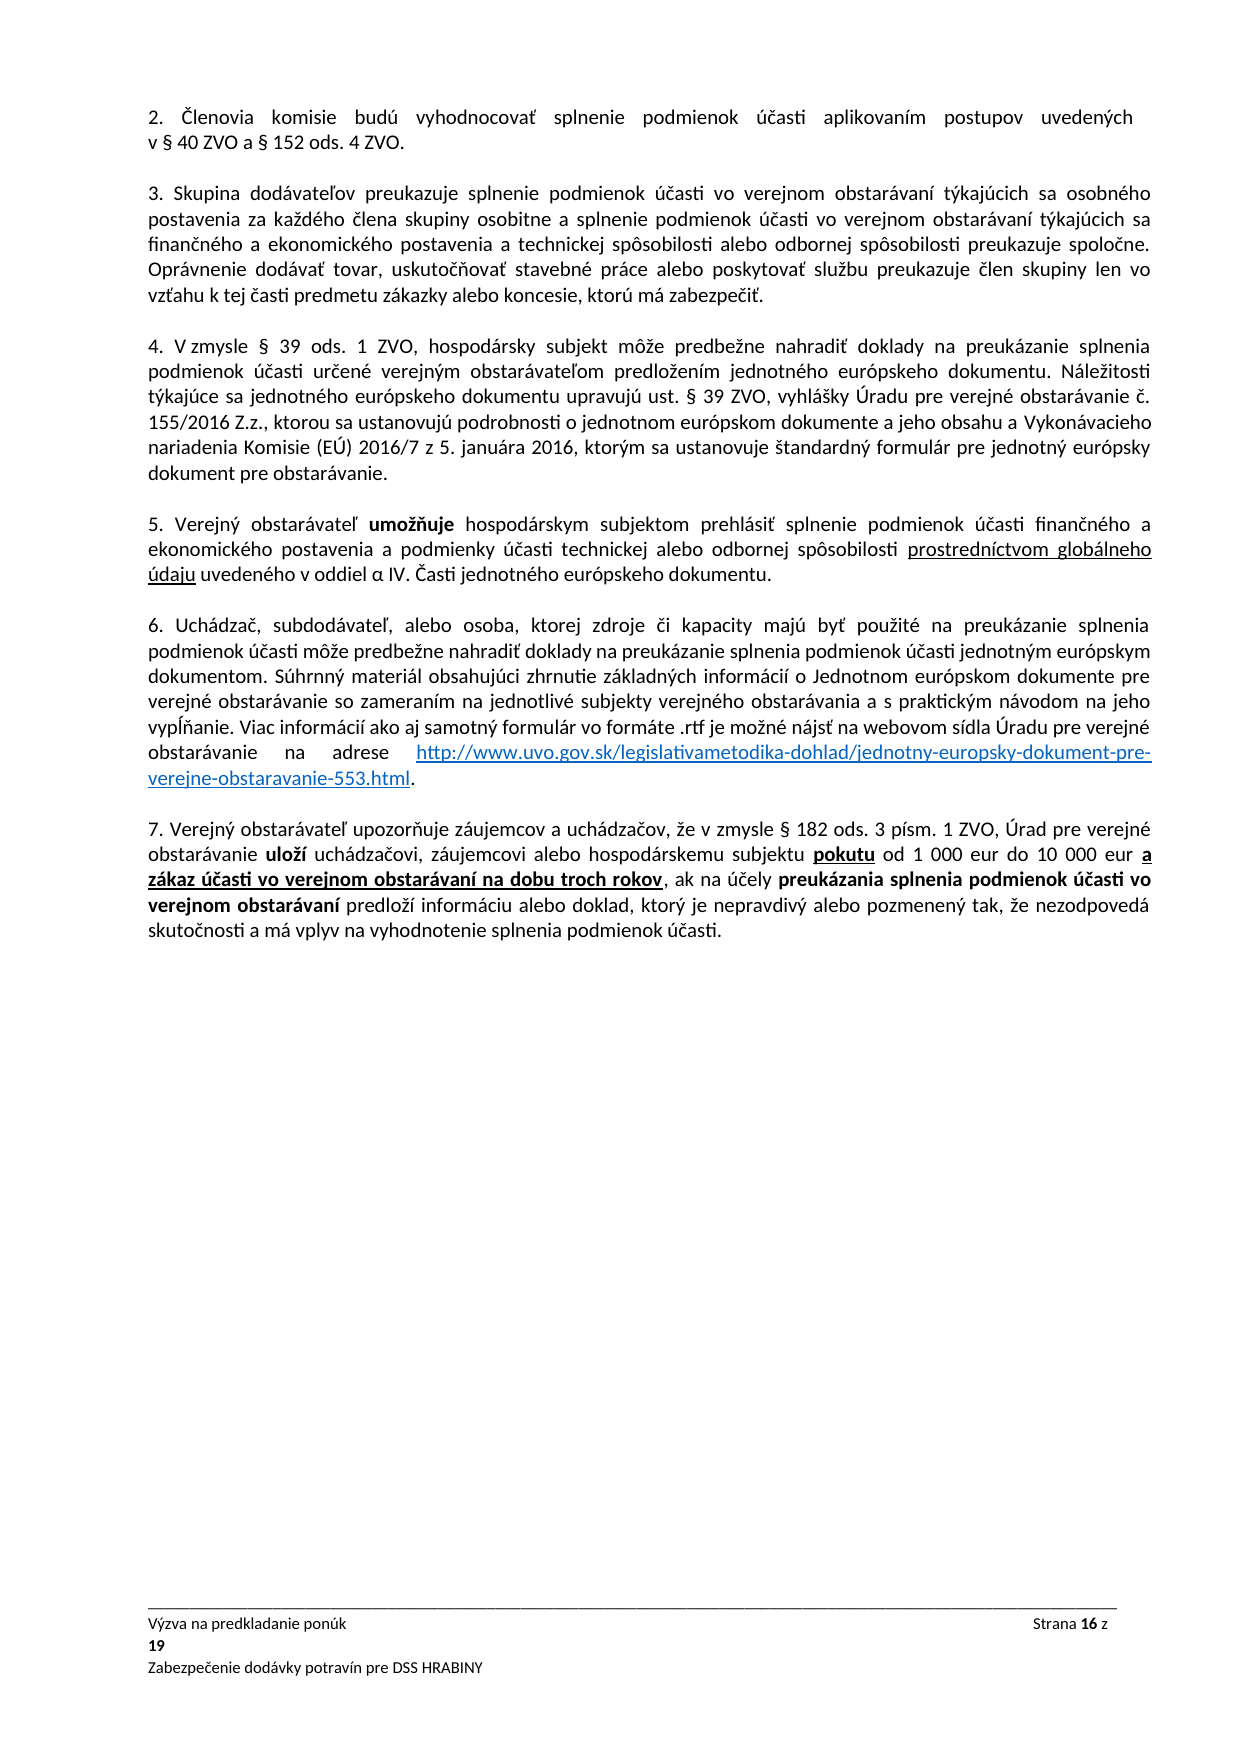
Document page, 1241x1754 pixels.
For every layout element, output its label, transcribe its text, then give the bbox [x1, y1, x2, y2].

text 4. V zmysle § 39 ods. 1 ZVO, hospodársky subjekt môže predbežne nahradiť doklady na preukázanie splnenia podmienok účasti určené verejným obstarávateľom predložením jednotného európskeho dokumentu. Náležitosti týkajúce sa jednotného európskeho dokumentu upravujú ust. § 39 ZVO, vyhlášky Úradu pre verejné obstarávanie č. 155/2016 Z.z., ktorou sa ustanovujú podrobnosti o jednotnom európskom dokumente a jeho obsahu a Vykonávacieho nariadenia Komisie (EÚ) 2016/7 z 5. januára 2016, ktorým sa ustanovuje štandardný formulár pre jednotný európsky dokument pre obstarávanie. [148, 333, 1152, 485]
text 6. Uchádzač, subdodávateľ, alebo osoba, ktorej zdroje či kapacity majú byť použité na preukázanie splnenia podmienok účasti môže predbežne nahradiť doklady na preukázanie splnenia podmienok účasti jednotným európskym dokumentom. Súhrnný materiál obsahujúci zhrnutie základných informácií o Jednotnom európskom dokumente pre verejné obstarávanie so zameraním na jednotlivé subjekty verejného obstarávania a s praktickým návodom na jeho vypĺňanie. Viac informácií ako aj samotný formulár vo formáte .rtf je možné nájsť na webovom sídla Úradu pre verejné obstarávanie na adrese http://www.uvo.gov.sk/legislativametodika-dohlad/jednotny-europsky-dokument-pre-verejne-obstaravanie-553.html. [148, 612, 1152, 790]
text 2. Členovia komisie budú vyhodnocovať splnenie podmienok účasti aplikovaním postupov uvedených v § 40 ZVO a § 152 ods. 4 ZVO. [148, 104, 1152, 155]
text 7. Verejný obstarávateľ upozorňuje záujemcov a uchádzačov, že v zmysle § 182 ods. 3 písm. 1 ZVO, Úrad pre verejné obstarávanie uloží uchádzačovi, záujemcovi alebo hospodárskemu subjektu pokutu od 1 000 eur do 10 000 eur a zákaz účasti vo verejnom obstarávaní na dobu troch rokov, ak na účely preukázania splnenia podmienok účasti vo verejnom obstarávaní predloží informáciu alebo doklad, ktorý je nepravdivý alebo pozmenený tak, že nezodpovedá skutočnosti a má vplyv na vyhodnotenie splnenia podmienok účasti. [148, 816, 1152, 943]
text 5. Verejný obstarávateľ umožňuje hospodárskym subjektom prehlásiť splnenie podmienok účasti finančného a ekonomického postavenia a podmienky účasti technickej alebo odbornej spôsobilosti prostredníctvom globálneho údaju uvedeného v oddiel α IV. Časti jednotného európskeho dokumentu. [148, 511, 1152, 587]
text 3. Skupina dodávateľov preukazuje splnenie podmienok účasti vo verejnom obstarávaní týkajúcich sa osobného postavenia za každého člena skupiny osobitne a splnenie podmienok účasti vo verejnom obstarávaní týkajúcich sa finančného a ekonomického postavenia a technickej spôsobilosti alebo odbornej spôsobilosti preukazuje spoločne. Oprávnenie dodávať tovar, uskutočňovať stavebné práce alebo poskytovať službu preukazuje člen skupiny len vo vzťahu k tej časti predmetu zákazky alebo koncesie, ktorú má zabezpečiť. [148, 180, 1152, 307]
